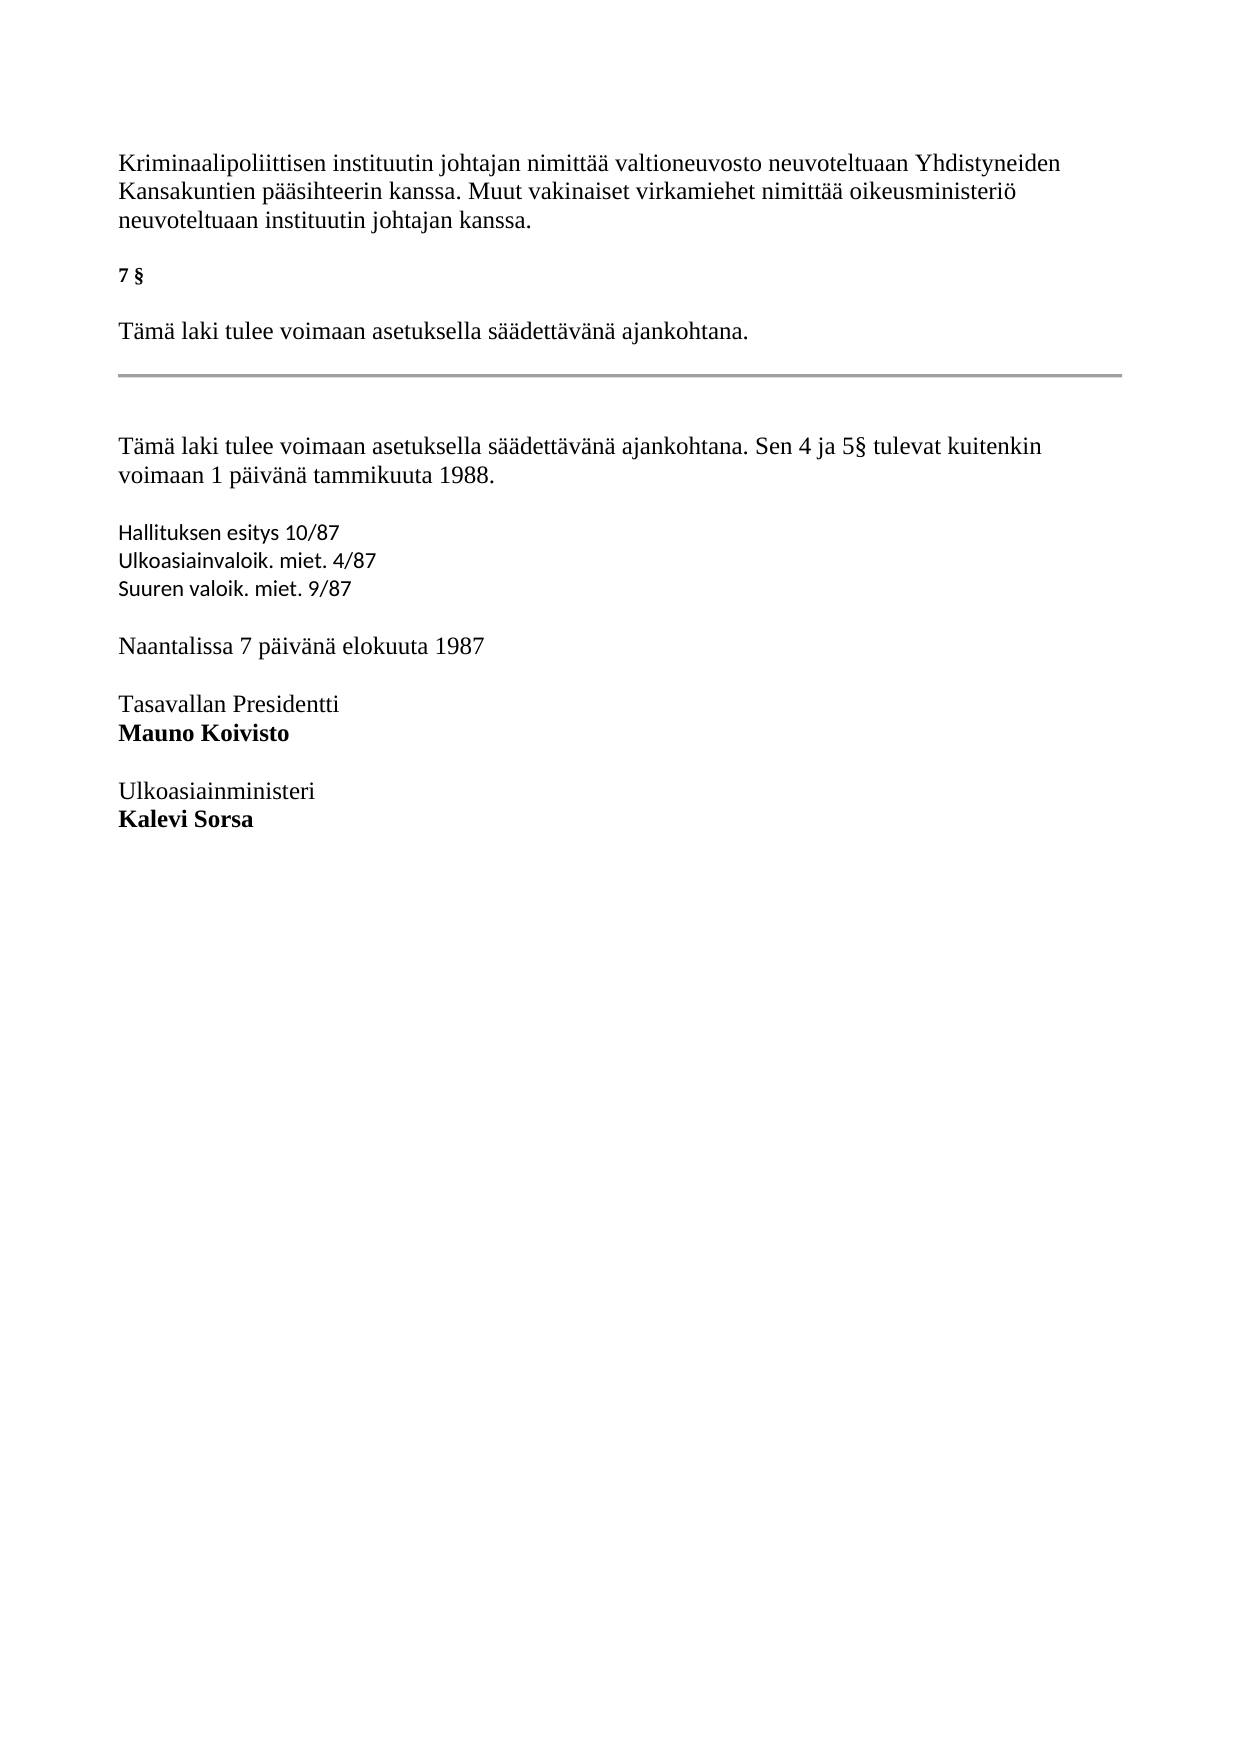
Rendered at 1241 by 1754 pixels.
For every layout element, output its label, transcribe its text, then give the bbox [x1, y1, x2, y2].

text Hallituksen esitys 10/87 Ulkoasiainvaloik. miet. 4/87 Suuren valoik. miet. 9/87 [118, 518, 1122, 602]
text Naantalissa 7 päivänä elokuuta 1987 [118, 631, 1122, 660]
text Tasavallan Presidentti Mauno Koivisto [118, 689, 1122, 747]
subtitle 7 § [118, 263, 1122, 287]
text Tämä laki tulee voimaan asetuksella säädettävänä ajankohtana. [118, 316, 1122, 345]
text Tämä laki tulee voimaan asetuksella säädettävänä ajankohtana. Sen 4 ja 5§ tulevat kuitenkin voimaan 1 päivänä tammikuuta 1988. [118, 431, 1122, 489]
text Ulkoasiainministeri Kalevi Sorsa [118, 776, 1122, 833]
text Kriminaalipoliittisen instituutin johtajan nimittää valtioneuvosto neuvoteltuaan Yhdistyneiden Kansakuntien pääsihteerin kanssa. Muut vakinaiset virkamiehet nimittää oikeusministeriö neuvoteltuaan instituutin johtajan kanssa. [118, 148, 1122, 234]
